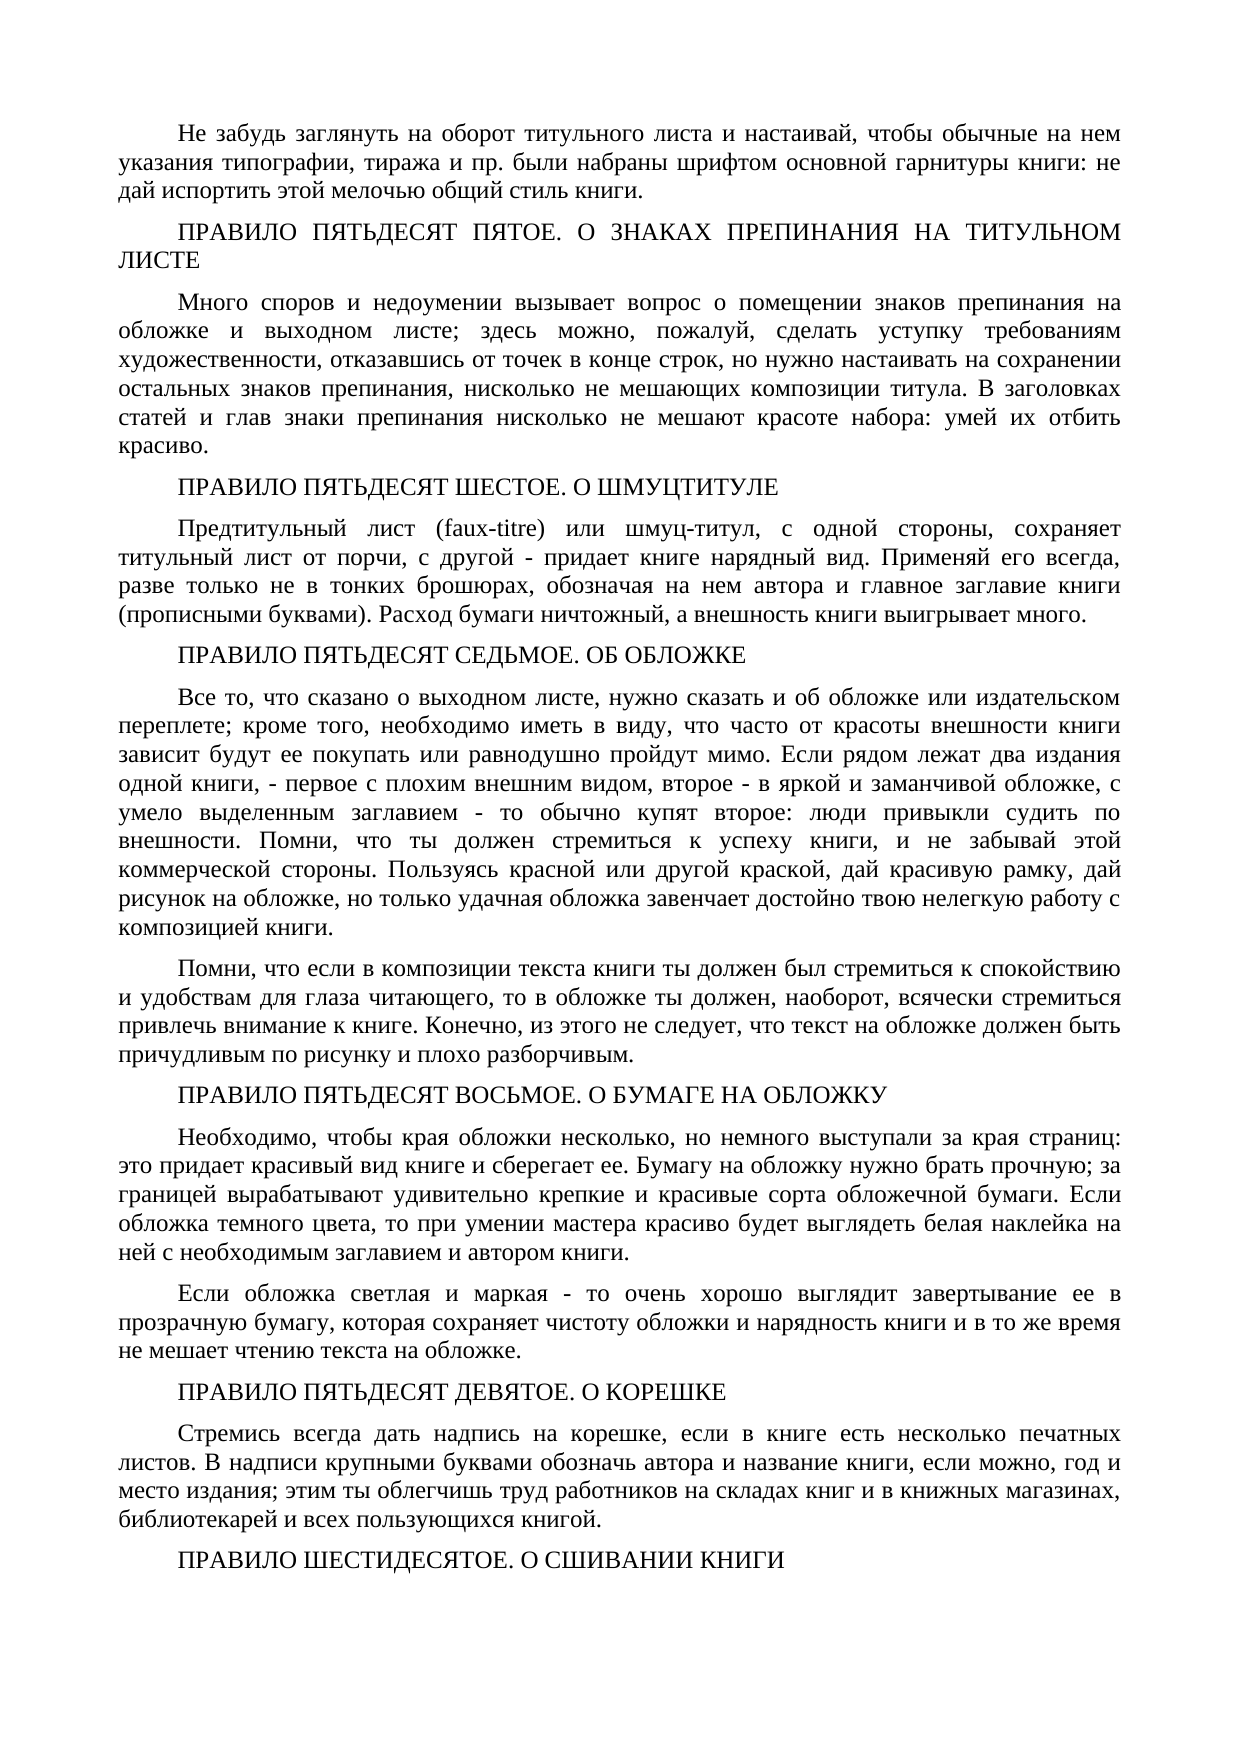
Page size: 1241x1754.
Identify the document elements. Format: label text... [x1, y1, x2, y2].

text ПРАВИЛО ПЯТЬДЕСЯТ ПЯТОЕ. О ЗНАКАХ ПРЕПИНАНИЯ НА ТИТУЛЬНОМ ЛИСТЕ [118, 217, 1122, 274]
text Необходимо, чтобы края обложки несколько, но немного выступали за края страниц: это придает красивый вид книге и сберегает ее. Бумагу на обложку нужно брать прочную; за границей вырабатывают удивительно крепкие и красивые сорта обложечной бумаги. Если обложка темного цвета, то при умении мастера красиво будет выглядеть белая наклейка на ней с необходимым заглавием и автором книги. [118, 1122, 1122, 1266]
text ПРАВИЛО ПЯТЬДЕСЯТ ДЕВЯТОЕ. О КОРЕШКЕ [118, 1377, 1122, 1406]
text ПРАВИЛО ПЯТЬДЕСЯТ ВОСЬМОЕ. О БУМАГЕ НА ОБЛОЖКУ [118, 1081, 1122, 1109]
text Много споров и недоумении вызывает вопрос о помещении знаков препинания на обложке и выходном листе; здесь можно, пожалуй, сделать уступку требованиям художественности, отказавшись от точек в конце строк, но нужно настаивать на сохранении остальных знаков препинания, нисколько не мешающих композиции титула. В заголовках статей и глав знаки препинания нисколько не мешают красоте набора: умей их отбить красиво. [118, 287, 1122, 459]
text Не забудь заглянуть на оборот титульного листа и настаивай, чтобы обычные на нем указания типографии, тиража и пр. были набраны шрифтом основной гарнитуры книги: не дай испортить этой мелочью общий стиль книги. [118, 118, 1122, 204]
text ПРАВИЛО ПЯТЬДЕСЯТ СЕДЬМОЕ. ОБ ОБЛОЖКЕ [118, 641, 1122, 669]
text Помни, что если в композиции текста книги ты должен был стремиться к спокойствию и удобствам для глаза читающего, то в обложке ты должен, наоборот, всячески стремиться привлечь внимание к книге. Конечно, из этого не следует, что текст на обложке должен быть причудливым по рисунку и плохо разборчивым. [118, 953, 1122, 1068]
text Стремись всегда дать надпись на корешке, если в книге есть несколько печатных листов. В надписи крупными буквами обозначь автора и название книги, если можно, год и место издания; этим ты облегчишь труд работников на складах книг и в книжных магазинах, библиотекарей и всех пользующихся книгой. [118, 1418, 1122, 1533]
text ПРАВИЛО ПЯТЬДЕСЯТ ШЕСТОЕ. О ШМУЦТИТУЛЕ [118, 472, 1122, 501]
text Если обложка светлая и маркая - то очень хорошо выглядит завертывание ее в прозрачную бумагу, которая сохраняет чистоту обложки и нарядность книги и в то же время не мешает чтению текста на обложке. [118, 1278, 1122, 1364]
text Все то, что сказано о выходном листе, нужно сказать и об обложке или издательском переплете; кроме того, необходимо иметь в виду, что часто от красоты внешности книги зависит будут ее покупать или равнодушно пройдут мимо. Если рядом лежат два издания одной книги, - первое с плохим внешним видом, второе - в яркой и заманчивой обложке, с умело выделенным заглавием - то обычно купят второе: люди привыкли судить по внешности. Помни, что ты должен стремиться к успеху книги, и не забывай этой коммерческой стороны. Пользуясь красной или другой краской, дай красивую рамку, дай рисунок на обложке, но только удачная обложка завенчает достойно твою нелегкую работу с композицией книги. [118, 682, 1122, 941]
text ПРАВИЛО ШЕСТИДЕСЯТОЕ. О СШИВАНИИ КНИГИ [118, 1546, 1122, 1574]
text Предтитульный лист (faux-titre) или шмуц-титул, с одной стороны, сохраняет титульный лист от порчи, с другой - придает книге нарядный вид. Применяй его всегда, разве только не в тонких брошюрах, обозначая на нем автора и главное заглавие книги (прописными буквами). Расход бумаги ничтожный, а внешность книги выигрывает много. [118, 513, 1122, 628]
